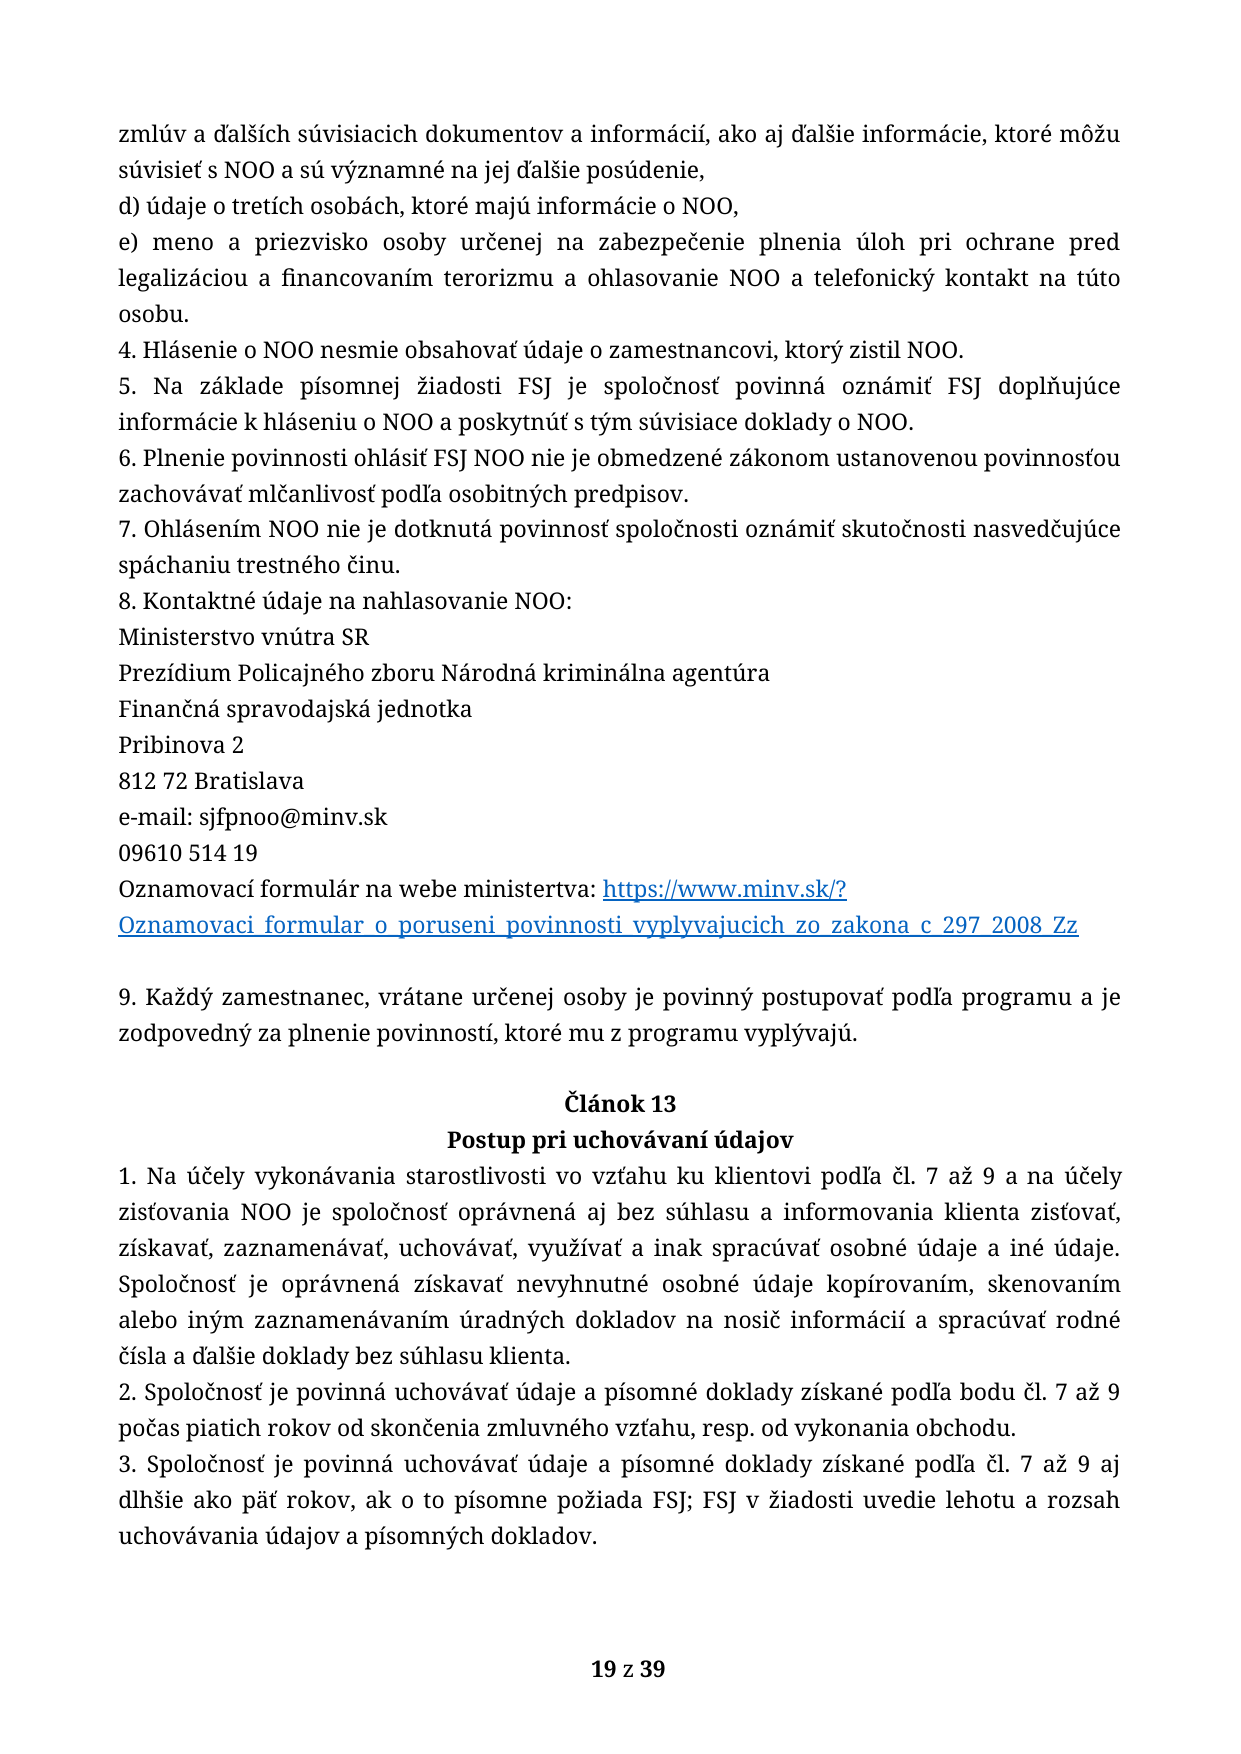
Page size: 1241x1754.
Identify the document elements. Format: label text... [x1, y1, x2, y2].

text 9. Každý zamestnanec, vrátane určenej osoby je povinný postupovať podľa programu a je zodpovedný za plnenie povinností, ktoré mu z programu vyplývajú. [118, 981, 1122, 1048]
text 6. Plnenie povinnosti ohlásiť FSJ NOO nie je obmedzené zákonom ustanovenou povinnosťou zachovávať mlčanlivosť podľa osobitných predpisov. [118, 442, 1122, 509]
text Finančná spravodajská jednotka [118, 693, 1122, 724]
text Článok 13 [118, 1088, 1122, 1120]
text Pribinova 2 [118, 729, 1122, 760]
text 4. Hlásenie o NOO nesmie obsahovať údaje o zamestnancovi, ktorý zistil NOO. [118, 334, 1122, 365]
text e-mail: sjfpnoo@minv.sk [118, 801, 1122, 832]
text Ministerstvo vnútra SR [118, 621, 1122, 652]
text Postup pri uchovávaní údajov [118, 1124, 1122, 1156]
text 7. Ohlásením NOO nie je dotknutá povinnosť spoločnosti oznámiť skutočnosti nasvedčujúce spáchaniu trestného činu. [118, 513, 1122, 581]
text 2. Spoločnosť je povinná uchovávať údaje a písomné doklady získané podľa bodu čl. 7 až 9 počas piatich rokov od skončenia zmluvného vzťahu, resp. od vykonania obchodu. [118, 1376, 1122, 1443]
text Prezídium Policajného zboru Národná kriminálna agentúra [118, 657, 1122, 688]
text Oznamovací formulár na webe ministertva: https://www.minv.sk/?Oznamovaci_formular_o_poruseni_povinnosti_vyplyvajucich_zo_zakona_c_297_2008_Zz [118, 873, 1122, 940]
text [118, 118, 1122, 185]
text 5. Na základe písomnej žiadosti FSJ je spoločnosť povinná oznámiť FSJ doplňujúce informácie k hláseniu o NOO a poskytnúť s tým súvisiace doklady o NOO. [118, 370, 1122, 437]
text d) údaje o tretích osobách, ktoré majú informácie o NOO, [118, 190, 1122, 221]
text 8. Kontaktné údaje na nahlasovanie NOO: [118, 585, 1122, 617]
text 1. Na účely vykonávania starostlivosti vo vzťahu ku klientovi podľa čl. 7 až 9 a na účely zisťovania NOO je spoločnosť oprávnená aj bez súhlasu a informovania klienta zisťovať, získavať, zaznamenávať, uchovávať, využívať a inak spracúvať osobné údaje a iné údaje. Spoločnosť je oprávnená získavať nevyhnutné osobné údaje kopírovaním, skenovaním alebo iným zaznamenávaním úradných dokladov na nosič informácií a spracúvať rodné čísla a ďalšie doklady bez súhlasu klienta. [118, 1160, 1122, 1371]
text e) meno a priezvisko osoby určenej na zabezpečenie plnenia úloh pri ochrane pred legalizáciou a financovaním terorizmu a ohlasovanie NOO a telefonický kontakt na túto osobu. [118, 226, 1122, 329]
text 09610 514 19 [118, 837, 1122, 868]
text 3. Spoločnosť je povinná uchovávať údaje a písomné doklady získané podľa čl. 7 až 9 aj dlhšie ako päť rokov, ak o to písomne požiada FSJ; FSJ v žiadosti uvedie lehotu a rozsah uchovávania údajov a písomných dokladov. [118, 1448, 1122, 1551]
text 812 72 Bratislava [118, 765, 1122, 796]
